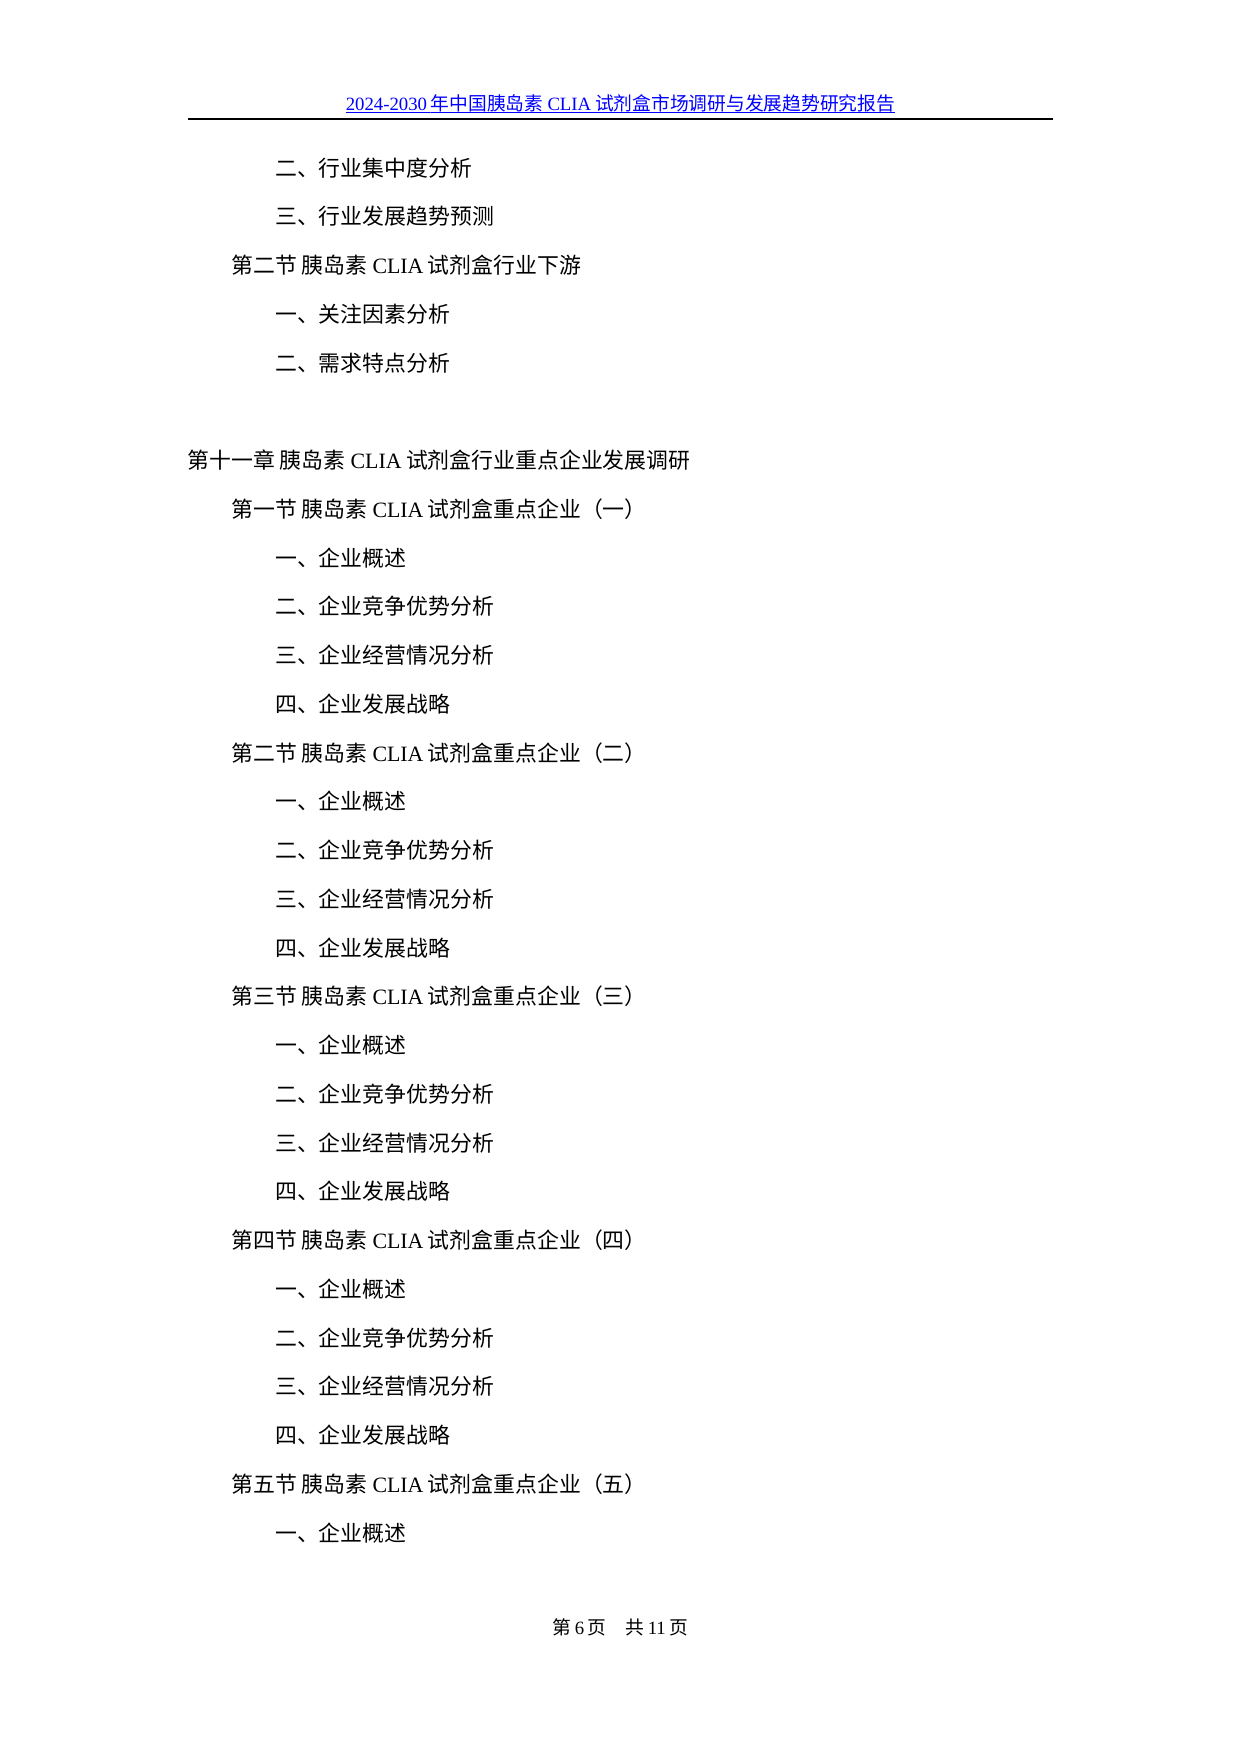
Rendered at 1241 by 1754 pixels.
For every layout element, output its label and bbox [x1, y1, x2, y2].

text [187, 150, 1053, 1548]
